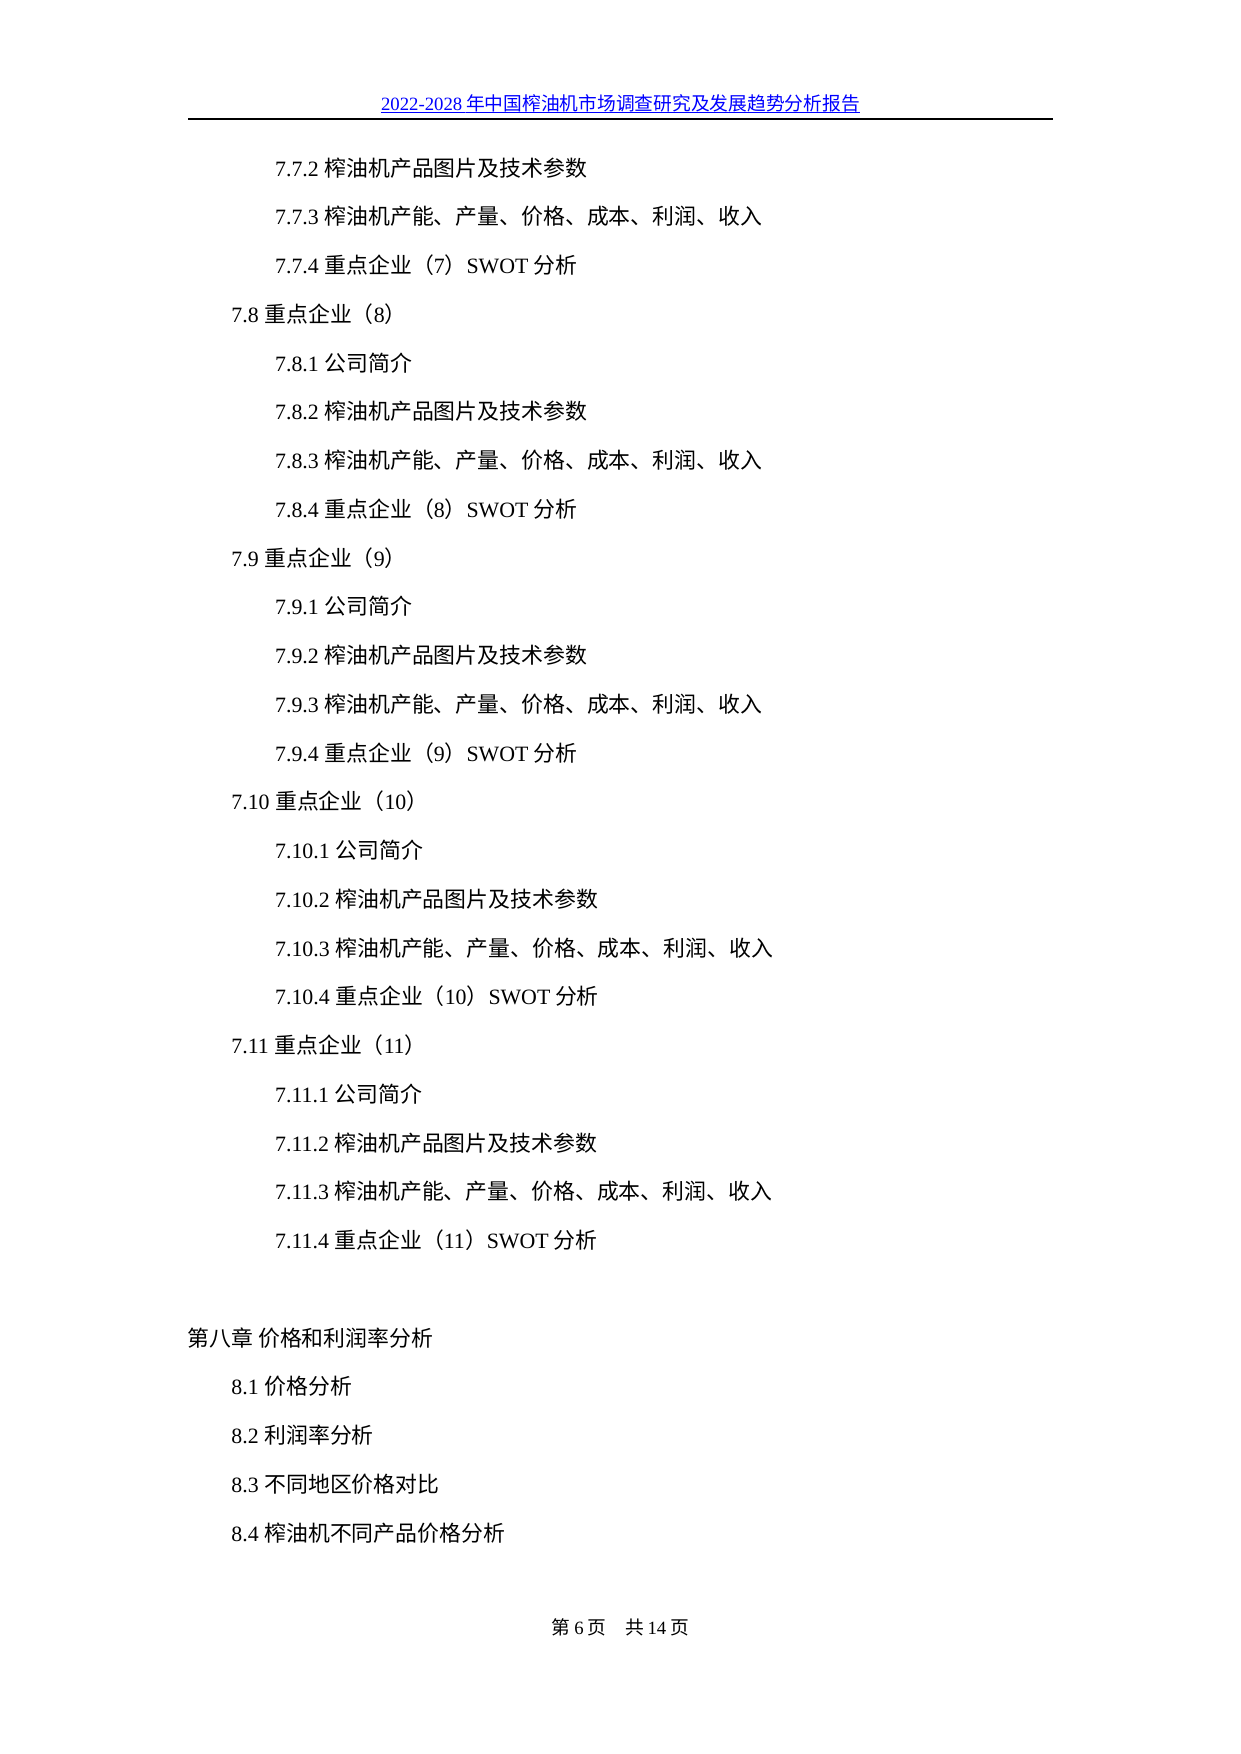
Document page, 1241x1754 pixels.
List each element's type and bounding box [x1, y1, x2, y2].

text [187, 150, 1053, 1548]
